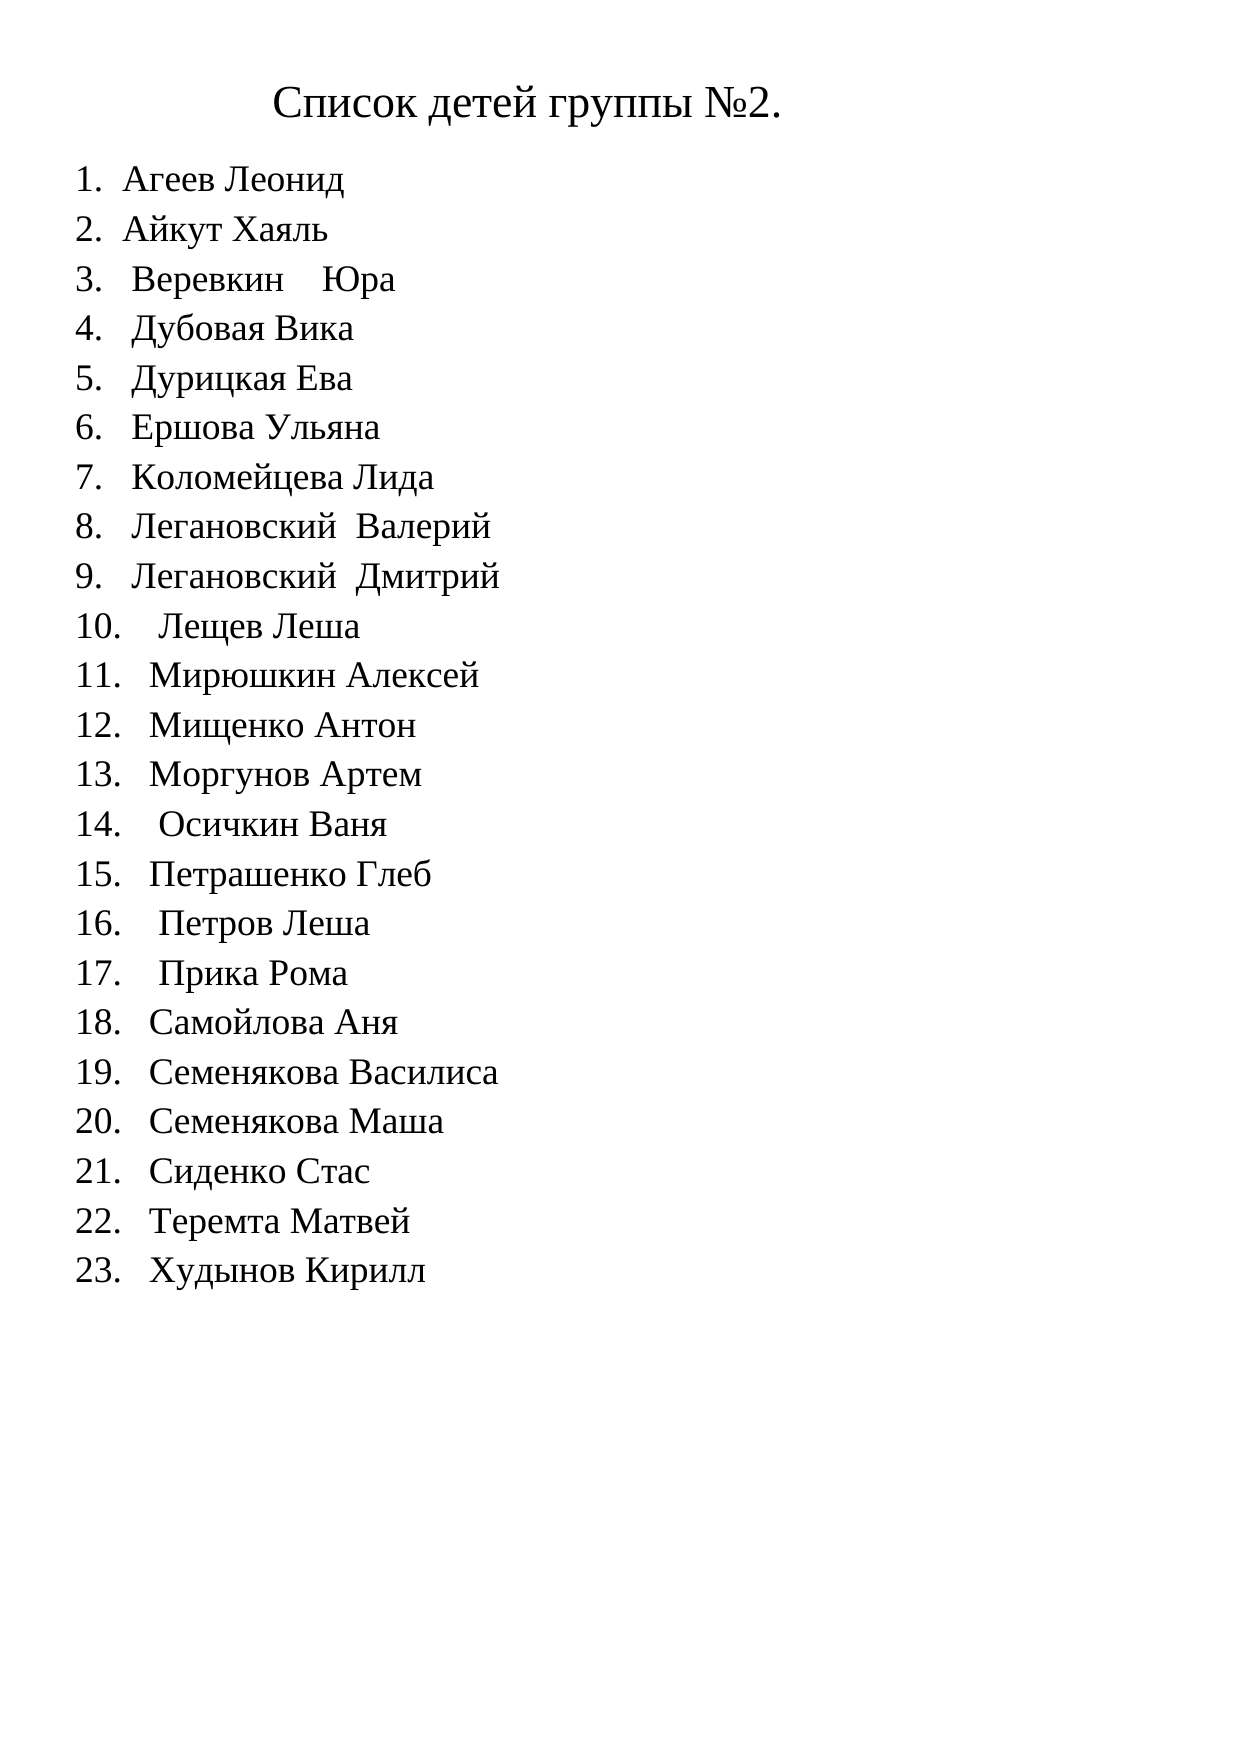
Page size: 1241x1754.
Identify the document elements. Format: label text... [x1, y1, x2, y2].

list Теремта Матвей [75, 1198, 1165, 1241]
list Самойлова Аня [75, 1000, 1165, 1043]
list Осичкин Ваня [75, 801, 1165, 844]
text Список детей группы №2. [75, 75, 1165, 128]
list Петров Леша [75, 901, 1165, 944]
list Петрашенко Глеб [75, 851, 1165, 894]
list Веревкин Юра [75, 256, 1165, 299]
list Айкут Хаяль [75, 206, 1165, 249]
list Коломейцева Лида [75, 454, 1165, 497]
list Ершова Ульяна [75, 405, 1165, 448]
list Мирюшкин Алексей [75, 653, 1165, 696]
list Моргунов Артем [75, 752, 1165, 795]
list Семенякова Маша [75, 1099, 1165, 1142]
list Мищенко Антон [75, 702, 1165, 745]
list Дурицкая Ева [75, 355, 1165, 398]
list Легановский Дмитрий [75, 553, 1165, 597]
list Агеев Леонид [75, 157, 1165, 200]
list Лещев Леша [75, 603, 1165, 646]
list Дубовая Вика [75, 306, 1165, 349]
list Сиденко Стас [75, 1148, 1165, 1192]
list Худынов Кирилл [75, 1248, 1165, 1291]
list Легановский Валерий [75, 504, 1165, 547]
list Семенякова Василиса [75, 1049, 1165, 1092]
list Прика Рома [75, 950, 1165, 993]
